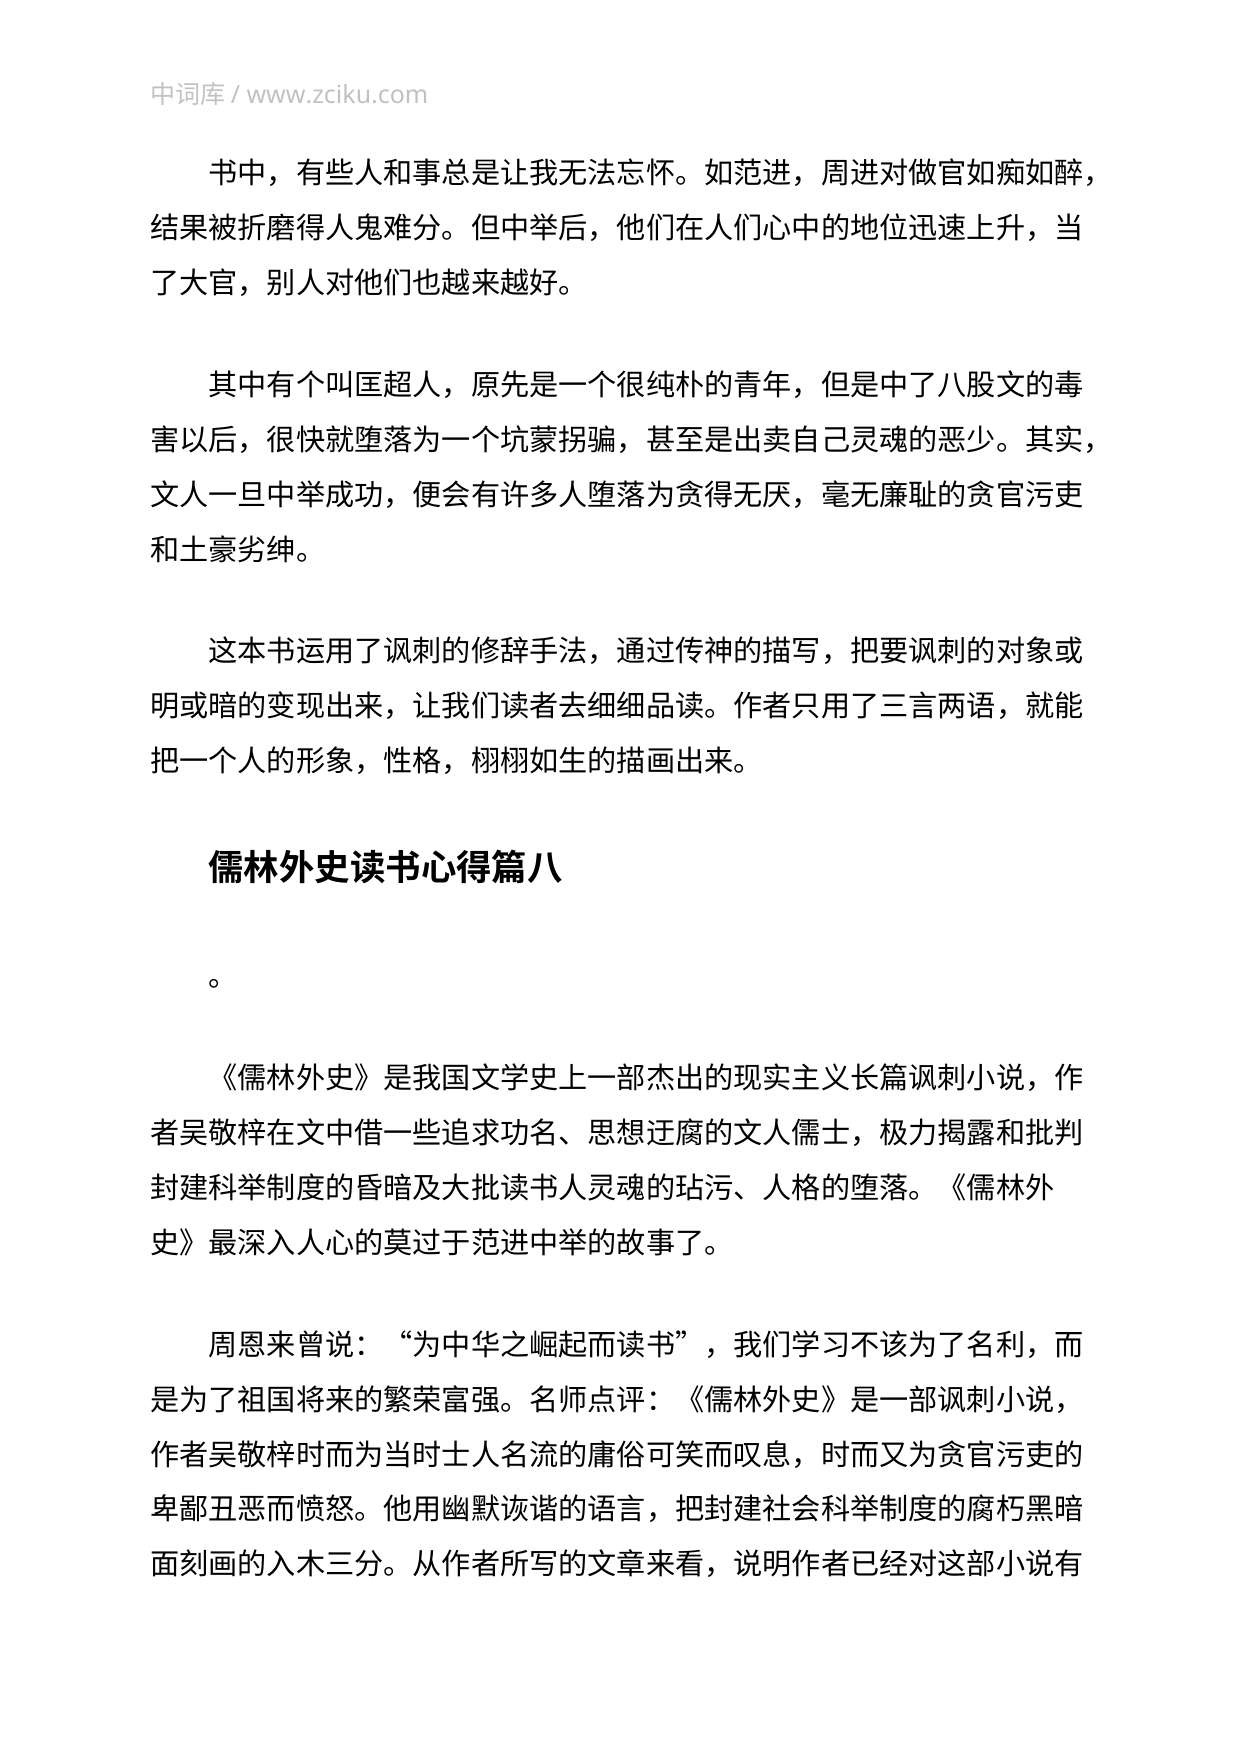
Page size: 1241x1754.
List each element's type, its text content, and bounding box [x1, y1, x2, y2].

text 。 [150, 953, 1090, 995]
text 其中有个叫匡超人，原先是一个很纯朴的青年，但是中了八股文的毒害以后，很快就堕落为一个坑蒙拐骗，甚至是出卖自己灵魂的恶少。其实，文人一旦中举成功，便会有许多人堕落为贪得无厌，毫无廉耻的贪官污吏和土豪劣绅。 [150, 362, 1090, 568]
text 书中，有些人和事总是让我无法忘怀。如范进，周进对做官如痴如醉，结果被折磨得人鬼难分。但中举后，他们在人们心中的地位迅速上升，当了大官，别人对他们也越来越好。 [150, 150, 1090, 302]
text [150, 1321, 1090, 1583]
text 这本书运用了讽刺的修辞手法，通过传神的描写，把要讽刺的对象或明或暗的变现出来，让我们读者去细细品读。作者只用了三言两语，就能把一个人的形象，性格，栩栩如生的描画出来。 [150, 628, 1090, 780]
text 儒林外史读书心得篇八 [150, 839, 1090, 891]
text 《儒林外史》是我国文学史上一部杰出的现实主义长篇讽刺小说，作者吴敬梓在文中借一些追求功名、思想迂腐的文人儒士，极力揭露和批判封建科举制度的昏暗及大批读书人灵魂的玷污、人格的堕落。《儒林外史》最深入人心的莫过于范进中举的故事了。 [150, 1055, 1090, 1262]
